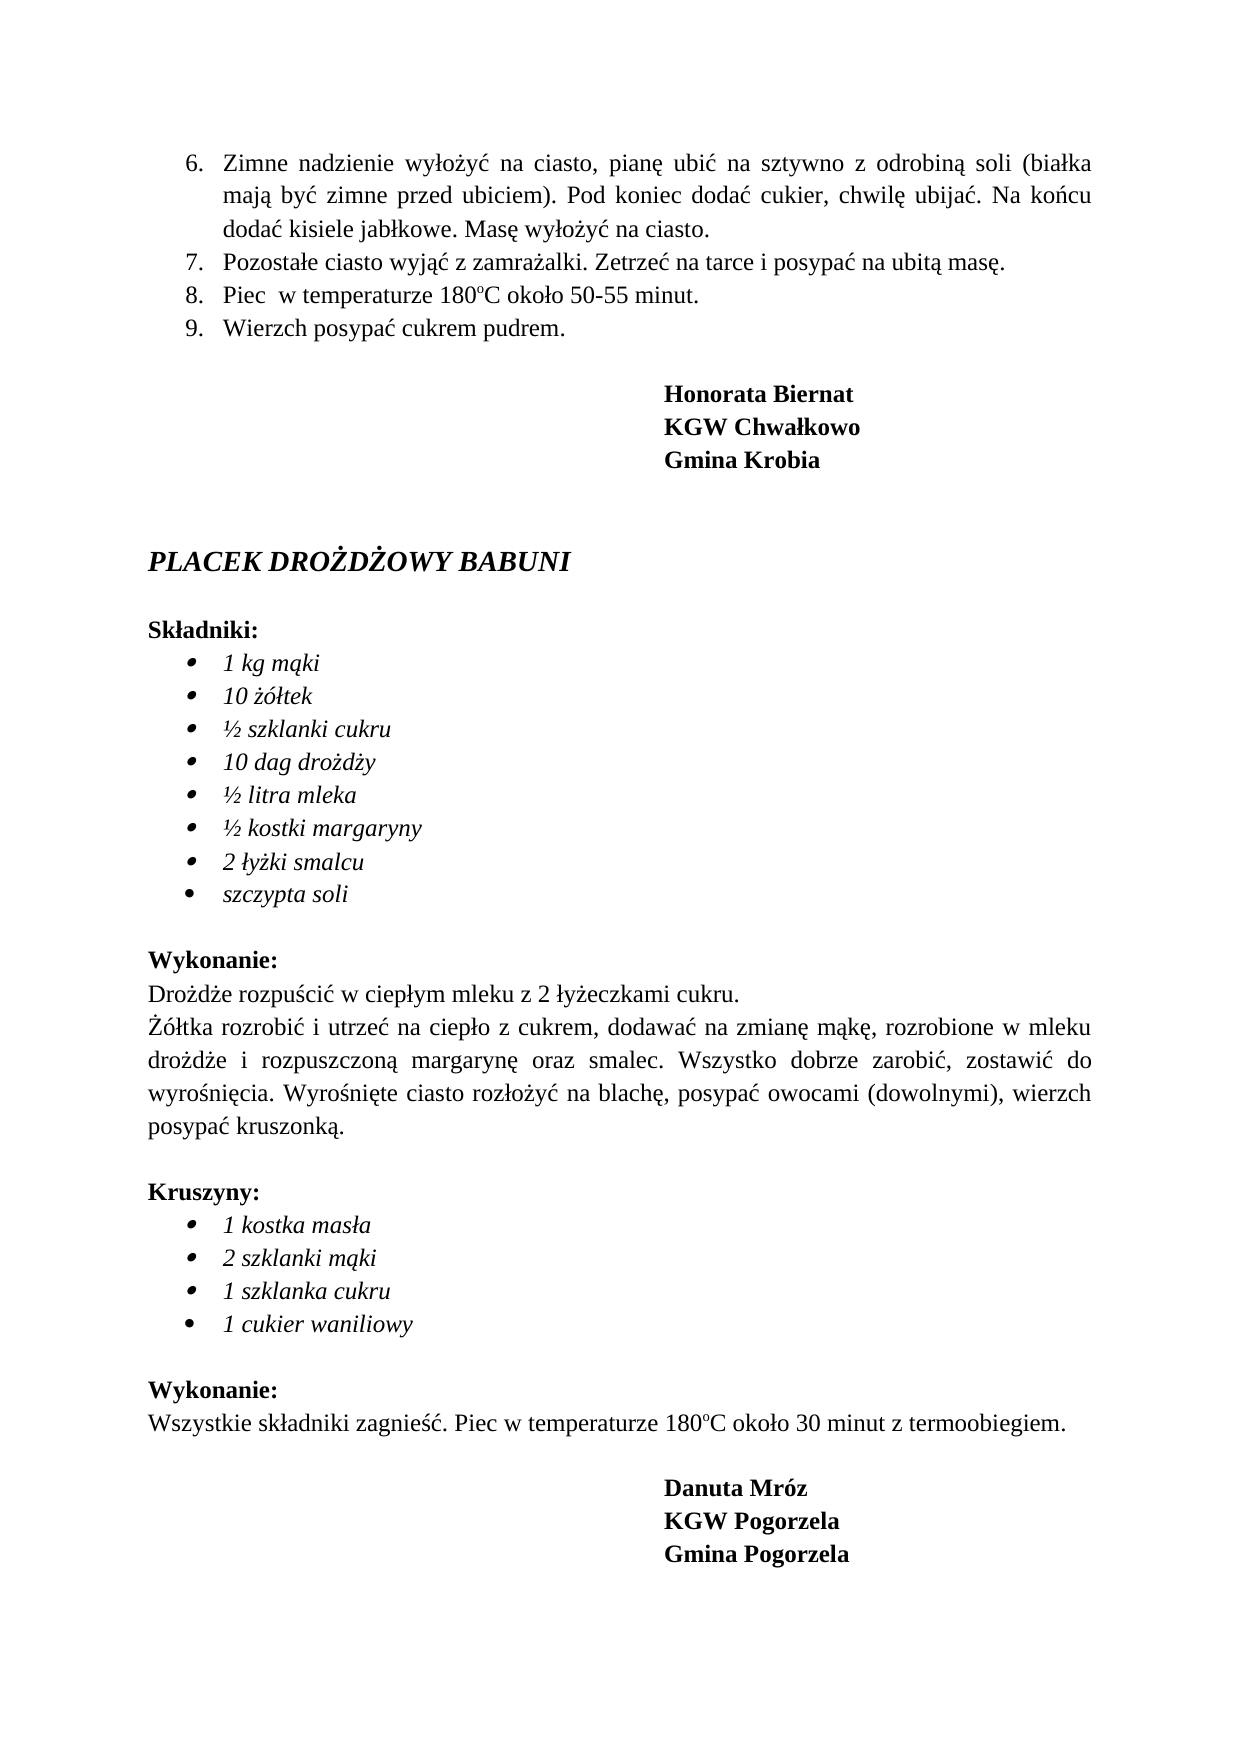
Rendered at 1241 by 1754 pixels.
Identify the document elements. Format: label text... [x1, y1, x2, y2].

list 2 łyżki smalcu [185, 847, 1093, 875]
text PLACEK DROŻDŻOWY BABUNI [148, 544, 1093, 577]
list ½ litra mleka [185, 781, 1093, 809]
list 10 żółtek [185, 681, 1093, 710]
list ½ kostki margaryny [185, 813, 1093, 842]
text Gmina Krobia [590, 445, 1093, 473]
list 1 kostka masła [185, 1210, 1093, 1238]
text Honorata Biernat [590, 379, 1093, 407]
text Gmina Pogorzela [590, 1539, 1093, 1568]
list Zimne nadzienie wyłożyć na ciasto, pianę ubić na sztywno z odrobiną soli (białka mają być zimne przed ubiciem). Pod koniec dodać cukier, chwilę ubijać. Na końcu dodać kisiele jabłkowe. Masę wyłożyć na ciasto. [185, 148, 1093, 242]
text Kruszyny: [148, 1177, 1093, 1206]
text Wykonanie: [148, 1375, 1093, 1404]
list Wierzch posypać cukrem pudrem. [185, 313, 1093, 341]
list 2 szklanki mąki [185, 1243, 1093, 1272]
text Wszystkie składniki zagnieść. Piec w temperaturze 180oC około 30 minut z termoobiegiem. [148, 1408, 1093, 1437]
text Danuta Mróz [590, 1473, 1093, 1502]
text Składniki: [148, 615, 1093, 644]
list 10 dag drożdży [185, 747, 1093, 776]
list 1 cukier waniliowy [185, 1309, 1093, 1338]
list szczypta soli [185, 879, 1093, 908]
list 1 szklanka cukru [185, 1276, 1093, 1304]
text Drożdże rozpuścić w ciepłym mleku z 2 łyżeczkami cukru. [148, 979, 1093, 1007]
list ½ szklanki cukru [185, 714, 1093, 743]
text Wykonanie: [148, 946, 1093, 974]
list Piec w temperaturze 180oC około 50-55 minut. [185, 280, 1093, 308]
list 1 kg mąki [185, 648, 1093, 677]
text KGW Chwałkowo [590, 412, 1093, 441]
list Pozostałe ciasto wyjąć z zamrażalki. Zetrzeć na tarce i posypać na ubitą masę. [185, 247, 1093, 275]
text KGW Pogorzela [590, 1506, 1093, 1535]
text Żółtka rozrobić i utrzeć na ciepło z cukrem, dodawać na zmianę mąkę, rozrobione w mleku drożdże i rozpuszczoną margarynę oraz smalec. Wszystko dobrze zarobić, zostawić do wyrośnięcia. Wyrośnięte ciasto rozłożyć na blachę, posypać owocami (dowolnymi), wierzch posypać kruszonką. [148, 1012, 1093, 1139]
